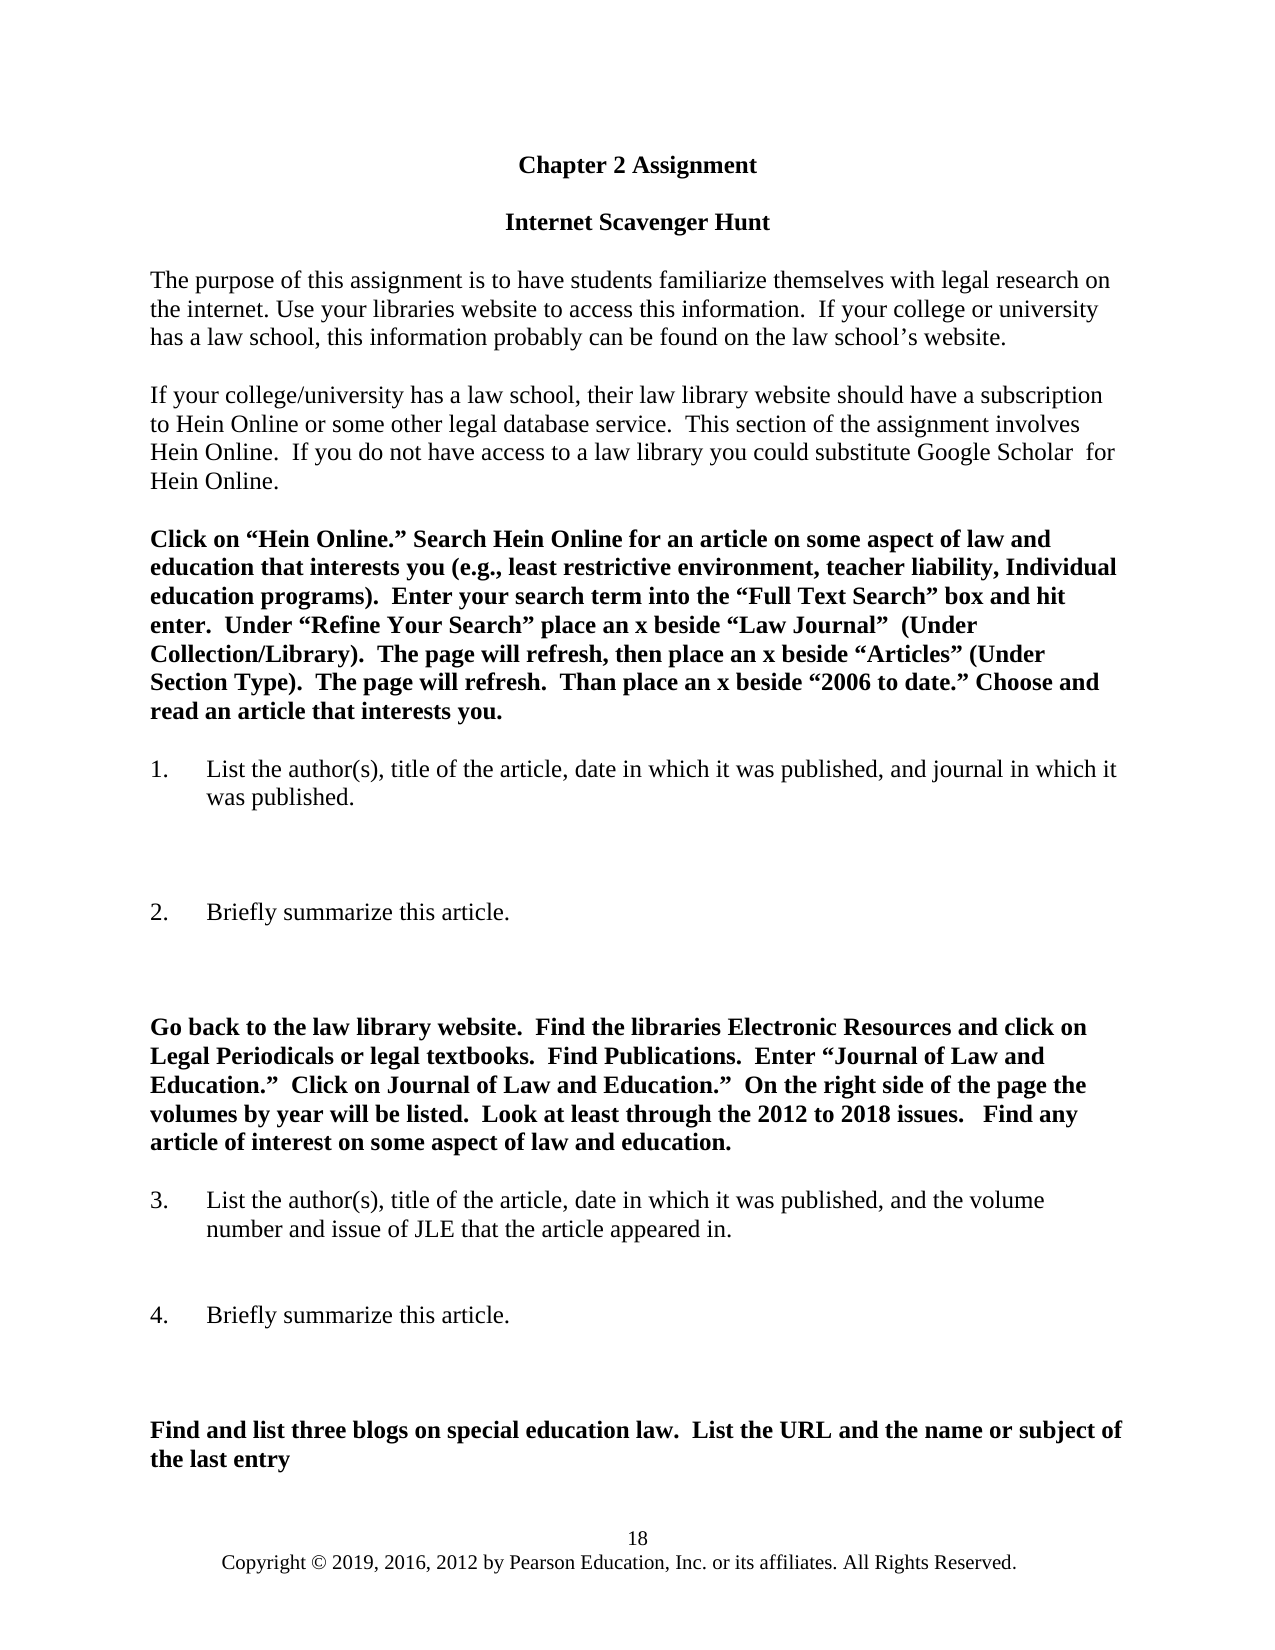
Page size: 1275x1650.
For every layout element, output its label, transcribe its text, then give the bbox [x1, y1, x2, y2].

text Internet Scavenger Hunt [150, 207, 1125, 236]
text Chapter 2 Assignment [150, 150, 1125, 179]
list Briefly summarize this article. [150, 1300, 1125, 1329]
list Briefly summarize this article. [150, 897, 1125, 926]
text Click on “Hein Online.” Search Hein Online for an article on some aspect of law and education that interests you (e.g., least restrictive environment, teacher liability, Individual education programs). Enter your search term into the “Full Text Search” box and hit enter. Under “Refine Your Search” place an x beside “Law Journal” (Under Collection/Library). The page will refresh, then place an x beside “Articles” (Under Section Type). The page will refresh. Than place an x beside “2006 to date.” Choose and read an article that interests you. [150, 524, 1125, 725]
text If your college/university has a law school, their law library website should have a subscription to Hein Online or some other legal database service. This section of the assignment involves Hein Online. If you do not have access to a law library you could substitute Google Scholar for Hein Online. [150, 380, 1125, 495]
text The purpose of this assignment is to have students familiarize themselves with legal research on the internet. Use your libraries website to access this information. If your college or university has a law school, this information probably can be found on the law school’s website. [150, 265, 1125, 351]
list List the author(s), title of the article, date in which it was published, and the volume number and issue of JLE that the article appeared in. [150, 1185, 1125, 1242]
text Go back to the law library website. Find the libraries Electronic Resources and click on Legal Periodicals or legal textbooks. Find Publications. Enter “Journal of Law and Education.” Click on Journal of Law and Education.” On the right side of the page the volumes by year will be listed. Look at least through the 2012 to 2018 issues. Find any article of interest on some aspect of law and education. [150, 1012, 1125, 1156]
list List the author(s), title of the article, date in which it was published, and journal in which it was published. [150, 754, 1125, 811]
text Find and list three blogs on special education law. List the URL and the name or subject of the last entry [150, 1415, 1125, 1472]
